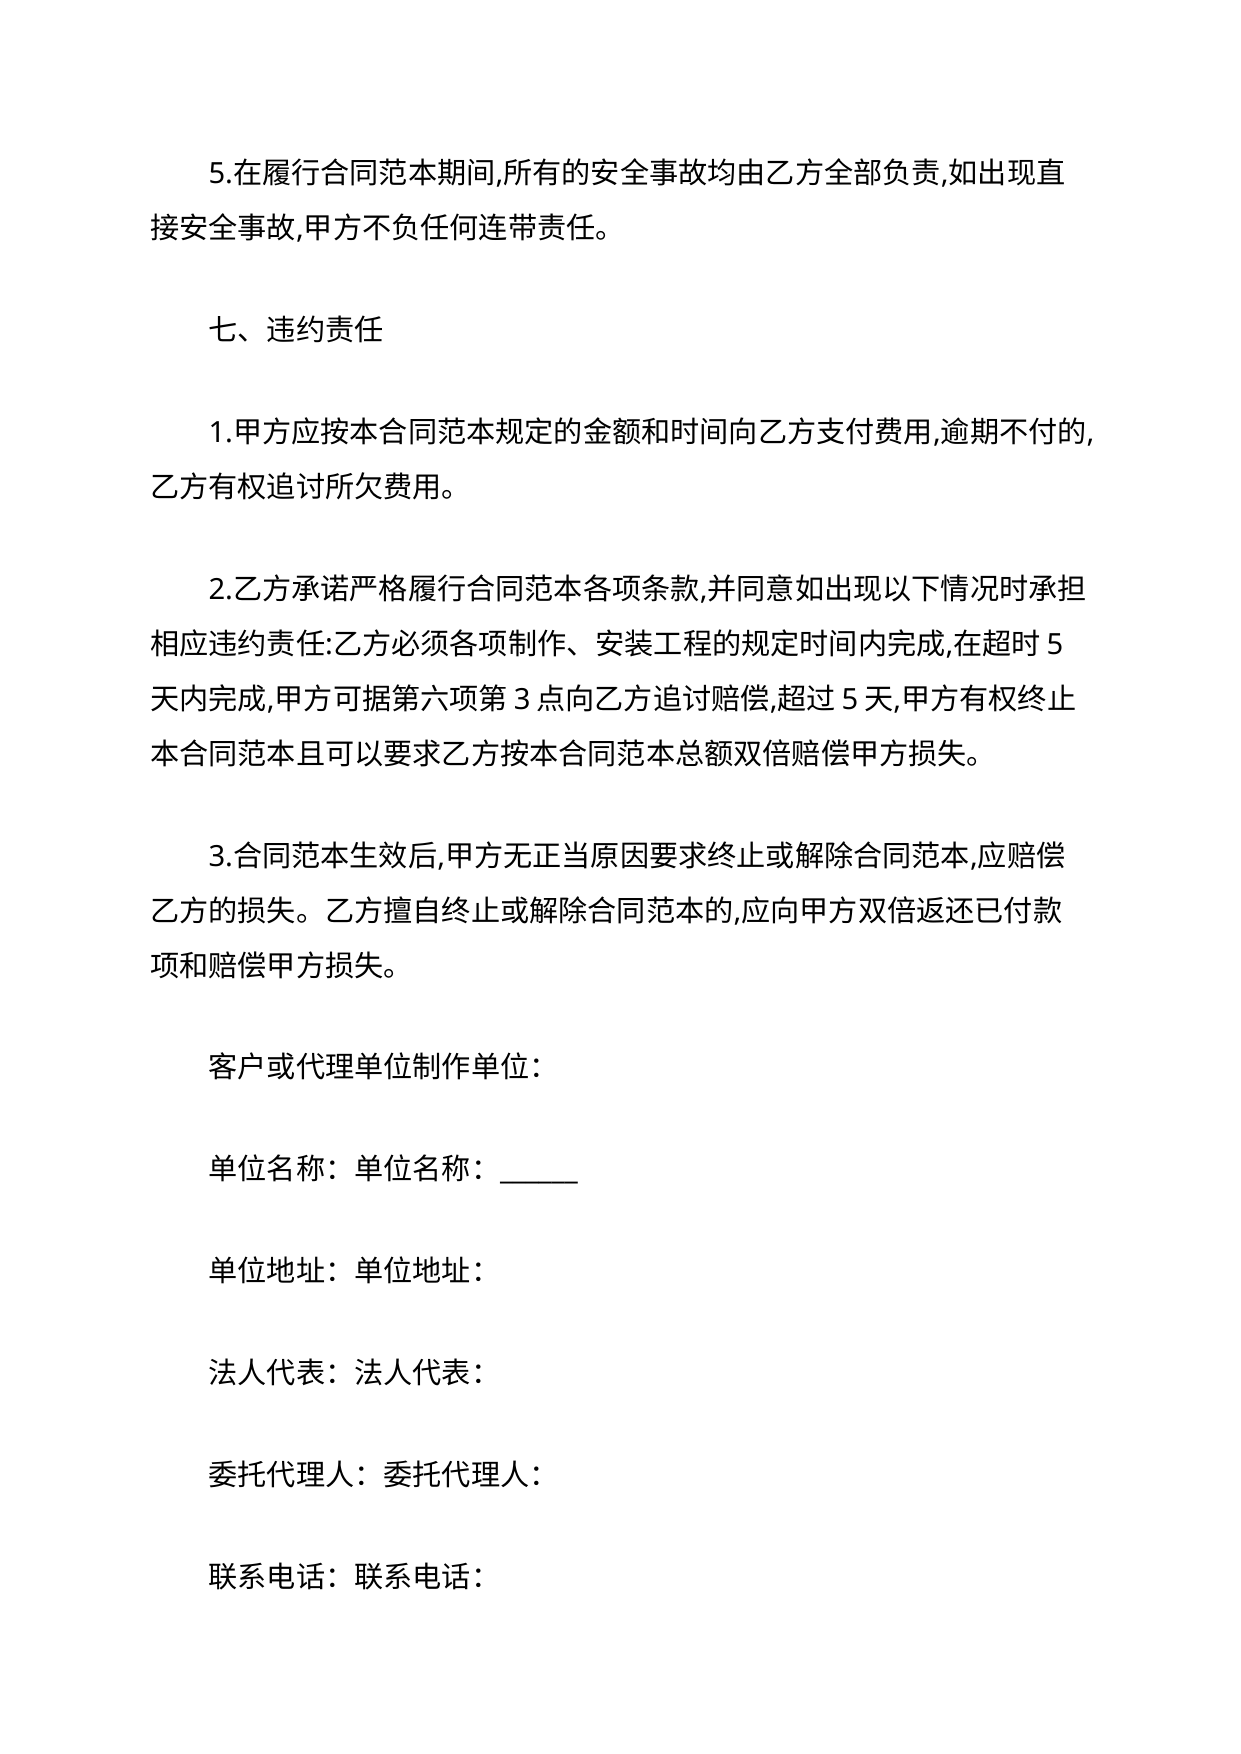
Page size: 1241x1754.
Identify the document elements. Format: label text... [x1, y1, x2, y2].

text 5.在履行合同范本期间,所有的安全事故均由乙方全部负责,如出现直接安全事故,甲方不负任何连带责任。 [150, 150, 1090, 247]
text 2.乙方承诺严格履行合同范本各项条款,并同意如出现以下情况时承担相应违约责任:乙方必须各项制作、安装工程的规定时间内完成,在超时5天内完成,甲方可据第六项第3点向乙方追讨赔偿,超过5天,甲方有权终止本合同范本且可以要求乙方按本合同范本总额双倍赔偿甲方损失。 [150, 566, 1090, 773]
text 联系电话：联系电话： [150, 1553, 1090, 1595]
text 法人代表：法人代表： [150, 1349, 1090, 1392]
text 单位名称：单位名称：______ [150, 1146, 1090, 1188]
text 七、违约责任 [150, 307, 1090, 349]
text 1.甲方应按本合同范本规定的金额和时间向乙方支付费用,逾期不付的,乙方有权追讨所欠费用。 [150, 409, 1090, 506]
text 客户或代理单位制作单位： [150, 1044, 1090, 1086]
text 3.合同范本生效后,甲方无正当原因要求终止或解除合同范本,应赔偿乙方的损失。乙方擅自终止或解除合同范本的,应向甲方双倍返还已付款项和赔偿甲方损失。 [150, 832, 1090, 984]
text 委托代理人：委托代理人： [150, 1451, 1090, 1494]
text 单位地址：单位地址： [150, 1248, 1090, 1290]
